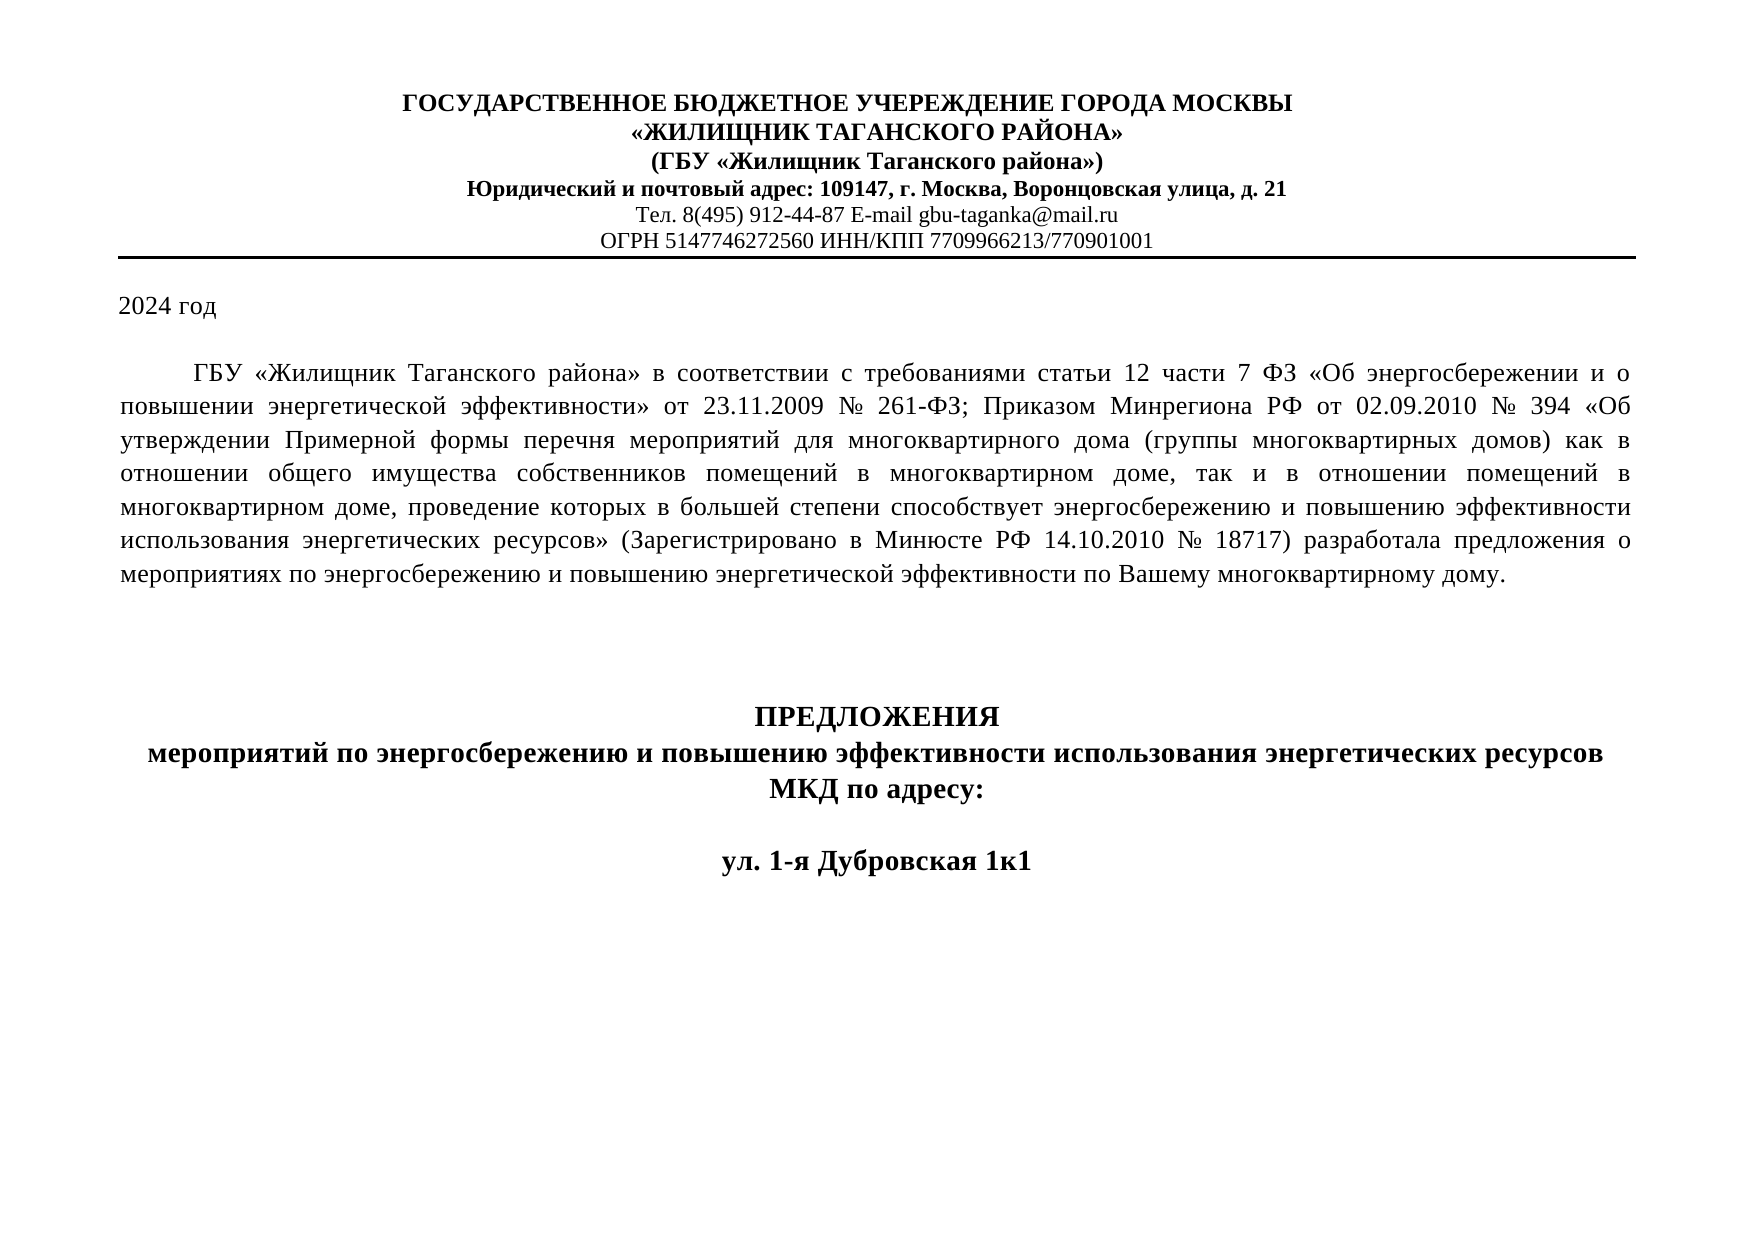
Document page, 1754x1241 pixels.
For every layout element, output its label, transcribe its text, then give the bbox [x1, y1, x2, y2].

text «ЖИЛИЩНИК ТАГАНСКОГО РАЙОНА» [118, 117, 1636, 146]
text (ГБУ «Жилищник Таганского района») [118, 146, 1636, 175]
text Юридический и почтовый адрес: 109147, г. Москва, Воронцовская улица, д. 21 [118, 175, 1636, 201]
text ГБУ «Жилищник Таганского района» в соответствии с требованиями статьи 12 части 7 ФЗ «Об энергосбережении и о повышении энергетической эффективности» от 23.11.2009 № 261-ФЗ; Приказом Минрегиона РФ от 02.09.2010 № 394 «Об утверждении Примерной формы перечня мероприятий для многоквартирного дома (группы многоквартирных домов) как в отношении общего имущества собственников помещений в многоквартирном доме, так и в отношении помещений в многоквартирном доме, проведение которых в большей степени способствует энергосбережению и повышению эффективности использования энергетических ресурсов» (Зарегистрировано в Минюсте РФ 14.10.2010 № 18717) разработала предложения о мероприятиях по энергосбережению и повышению энергетической эффективности по Вашему многоквартирному дому. [120, 354, 1634, 589]
text ОГРН 5147746272560 ИНН/КПП 7709966213/770901001 [118, 227, 1636, 256]
text 2024 год [118, 287, 1634, 321]
text ГОСУДАРСТВЕННОЕ БЮДЖЕТНОЕ УЧЕРЕЖДЕНИЕ ГОРОДА МОСКВЫ [59, 88, 1636, 117]
text Тел. 8(495) 912-44-87 E-mail gbu-taganka@mail.ru [118, 201, 1636, 227]
text ПРЕДЛОЖЕНИЯ [118, 697, 1636, 733]
text ул. 1-я Дубровская 1к1 [118, 842, 1636, 878]
text мероприятий по энергосбережению и повышению эффективности использования энергетических ресурсов МКД по адресу: [118, 733, 1636, 806]
